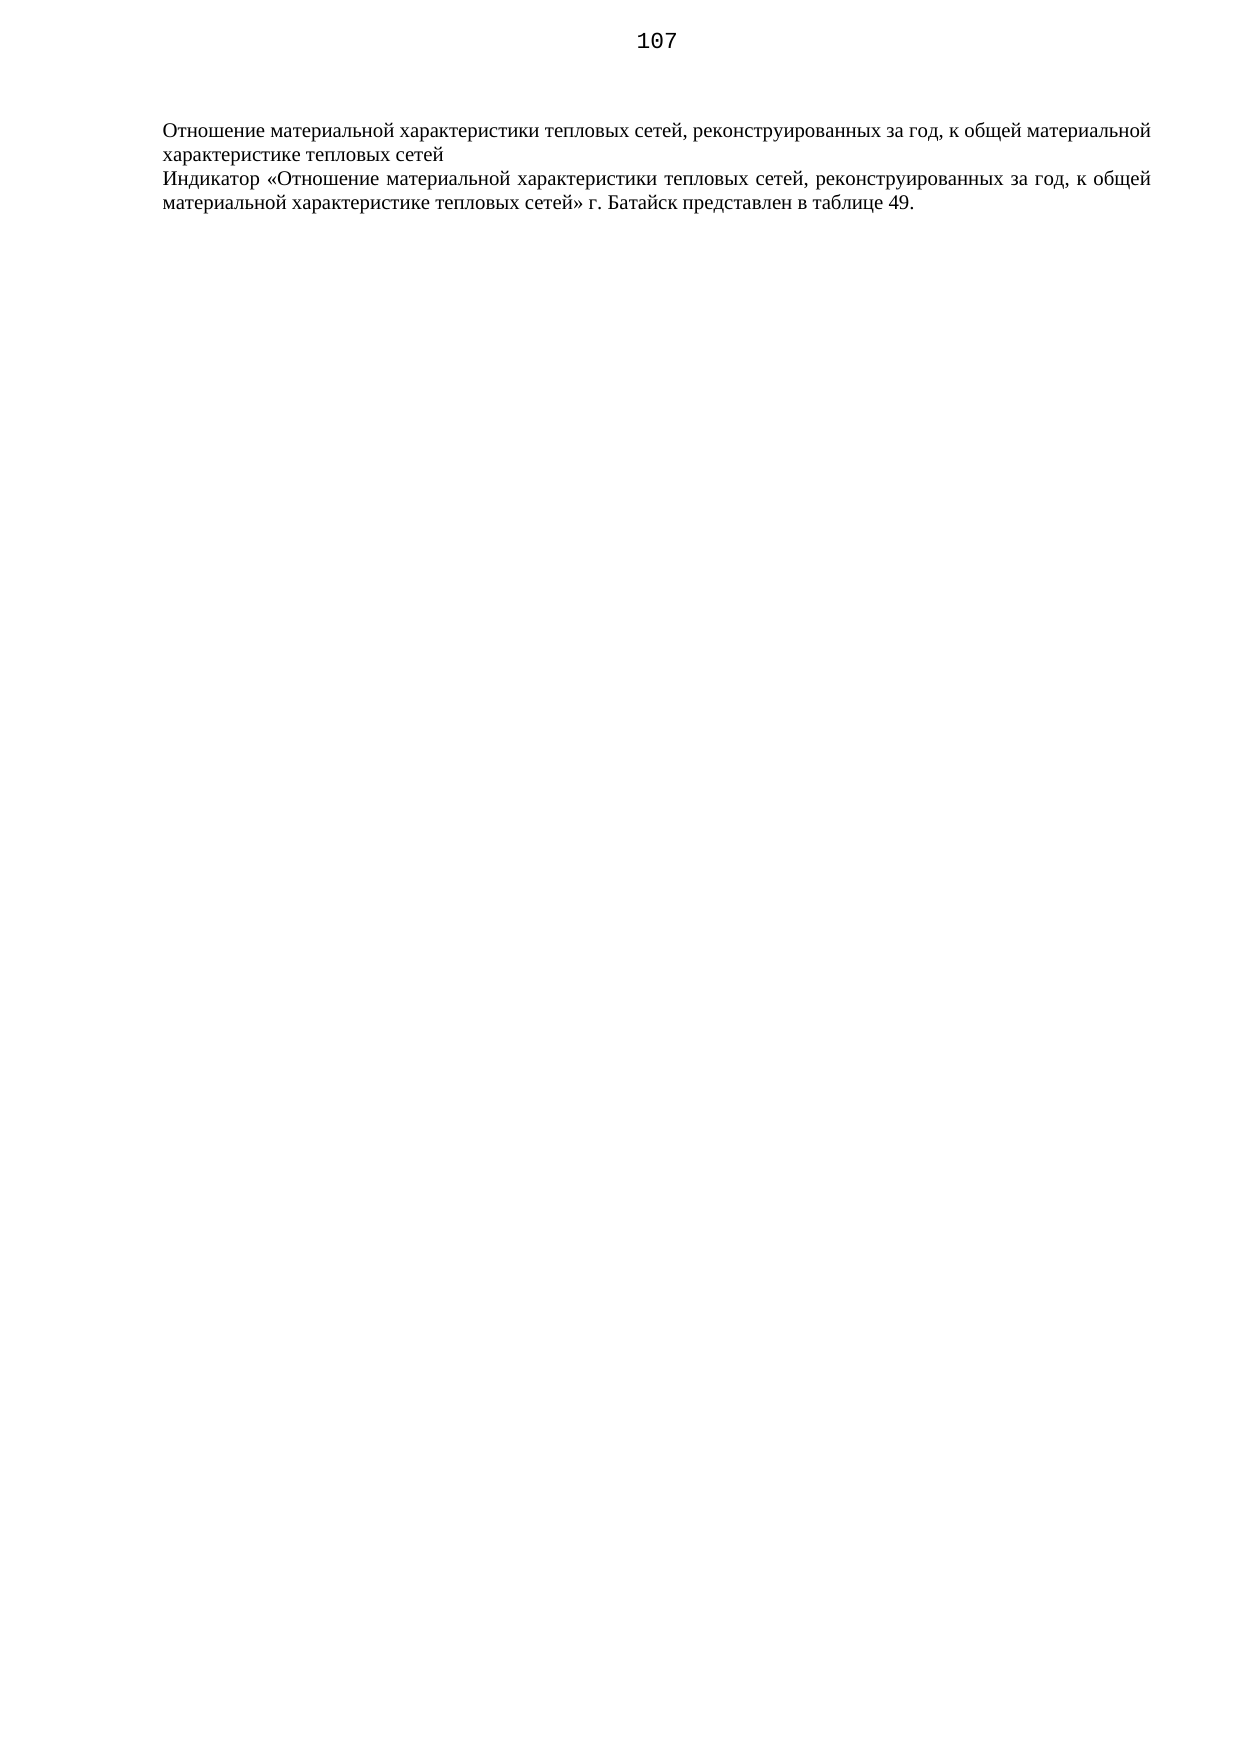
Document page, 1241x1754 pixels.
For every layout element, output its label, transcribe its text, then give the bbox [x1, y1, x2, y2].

text Отношение материальной характеристики тепловых сетей, реконструированных за год, к общей материальной характеристике тепловых сетей [162, 118, 1152, 166]
text Индикатор «Отношение материальной характеристики тепловых сетей, реконструированных за год, к общей материальной характеристике тепловых сетей» г. Батайск представлен в таблице 49. [162, 166, 1152, 214]
